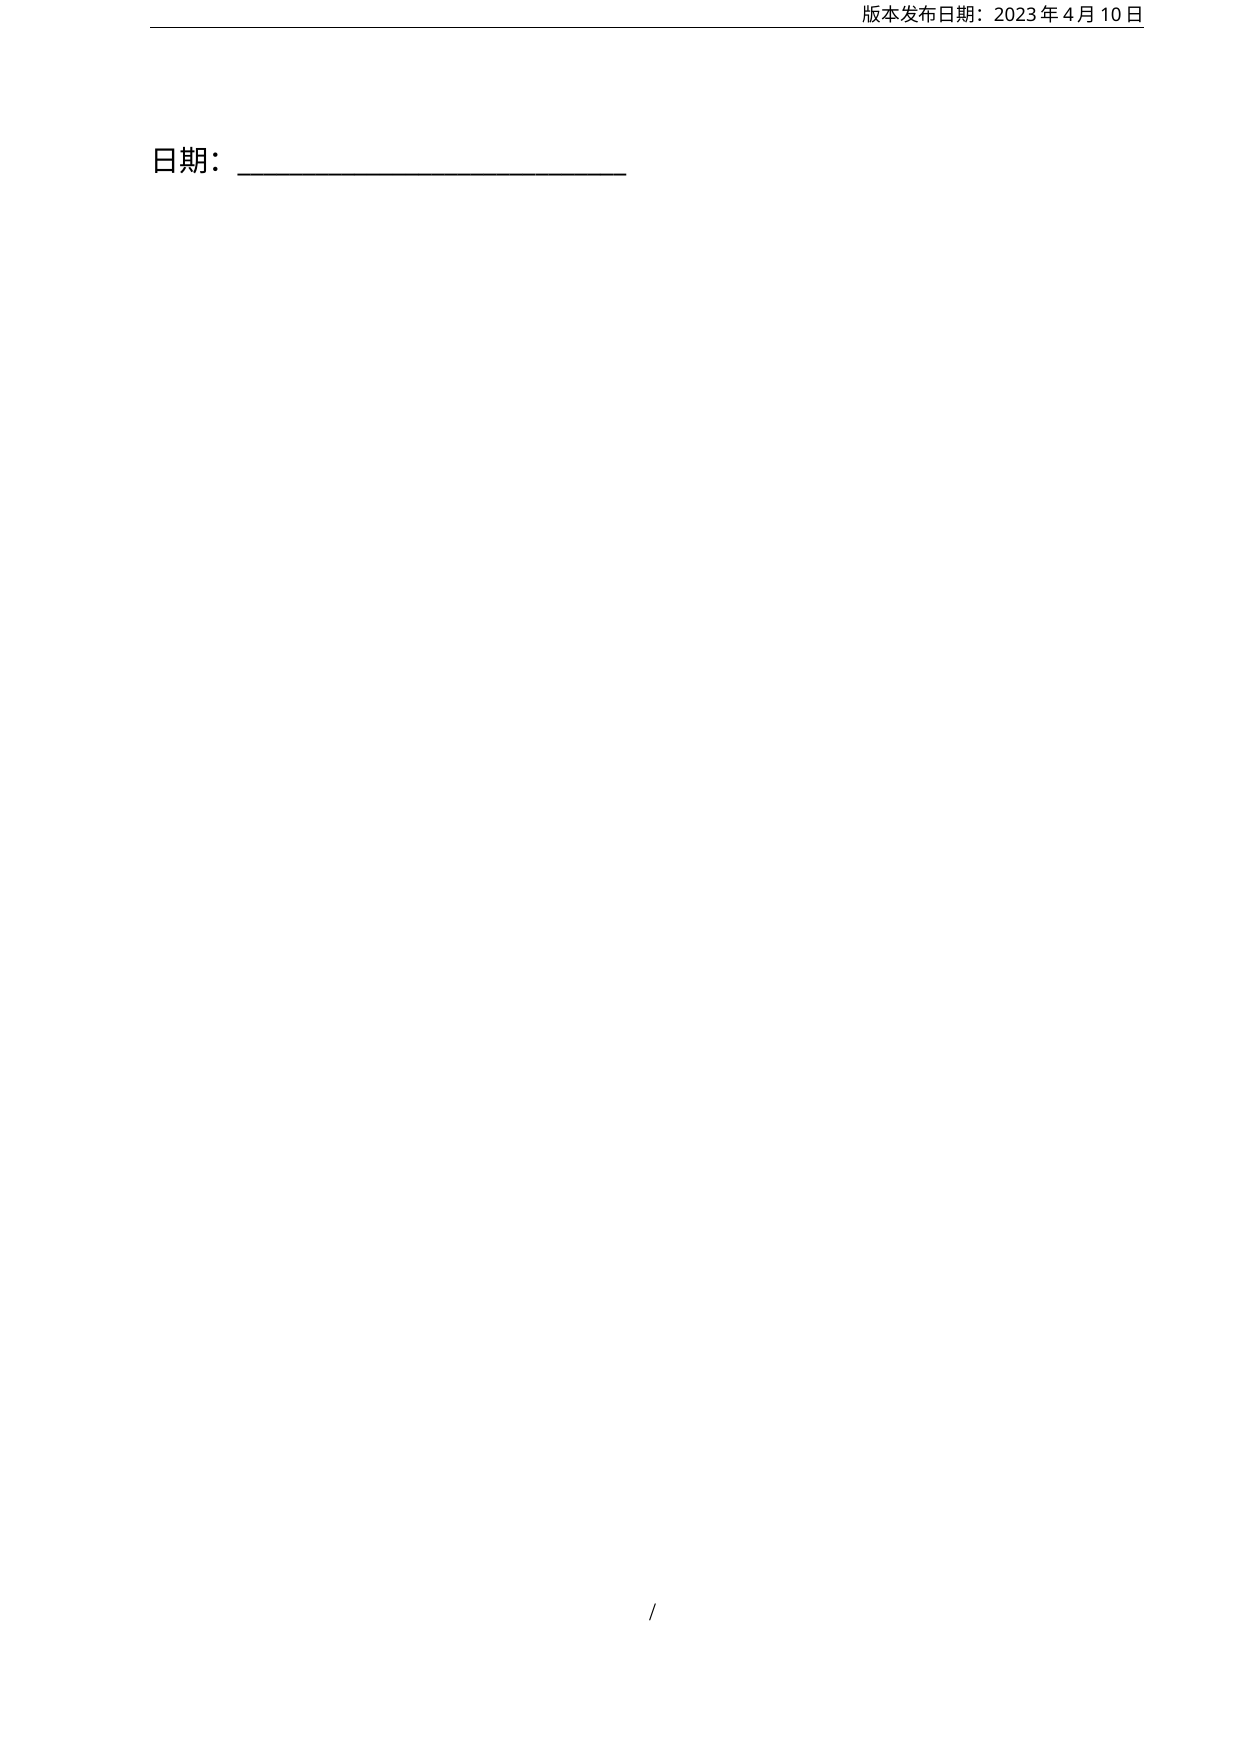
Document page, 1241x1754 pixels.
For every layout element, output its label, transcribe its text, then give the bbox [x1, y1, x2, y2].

text 日期：______________________________ [150, 126, 1144, 191]
